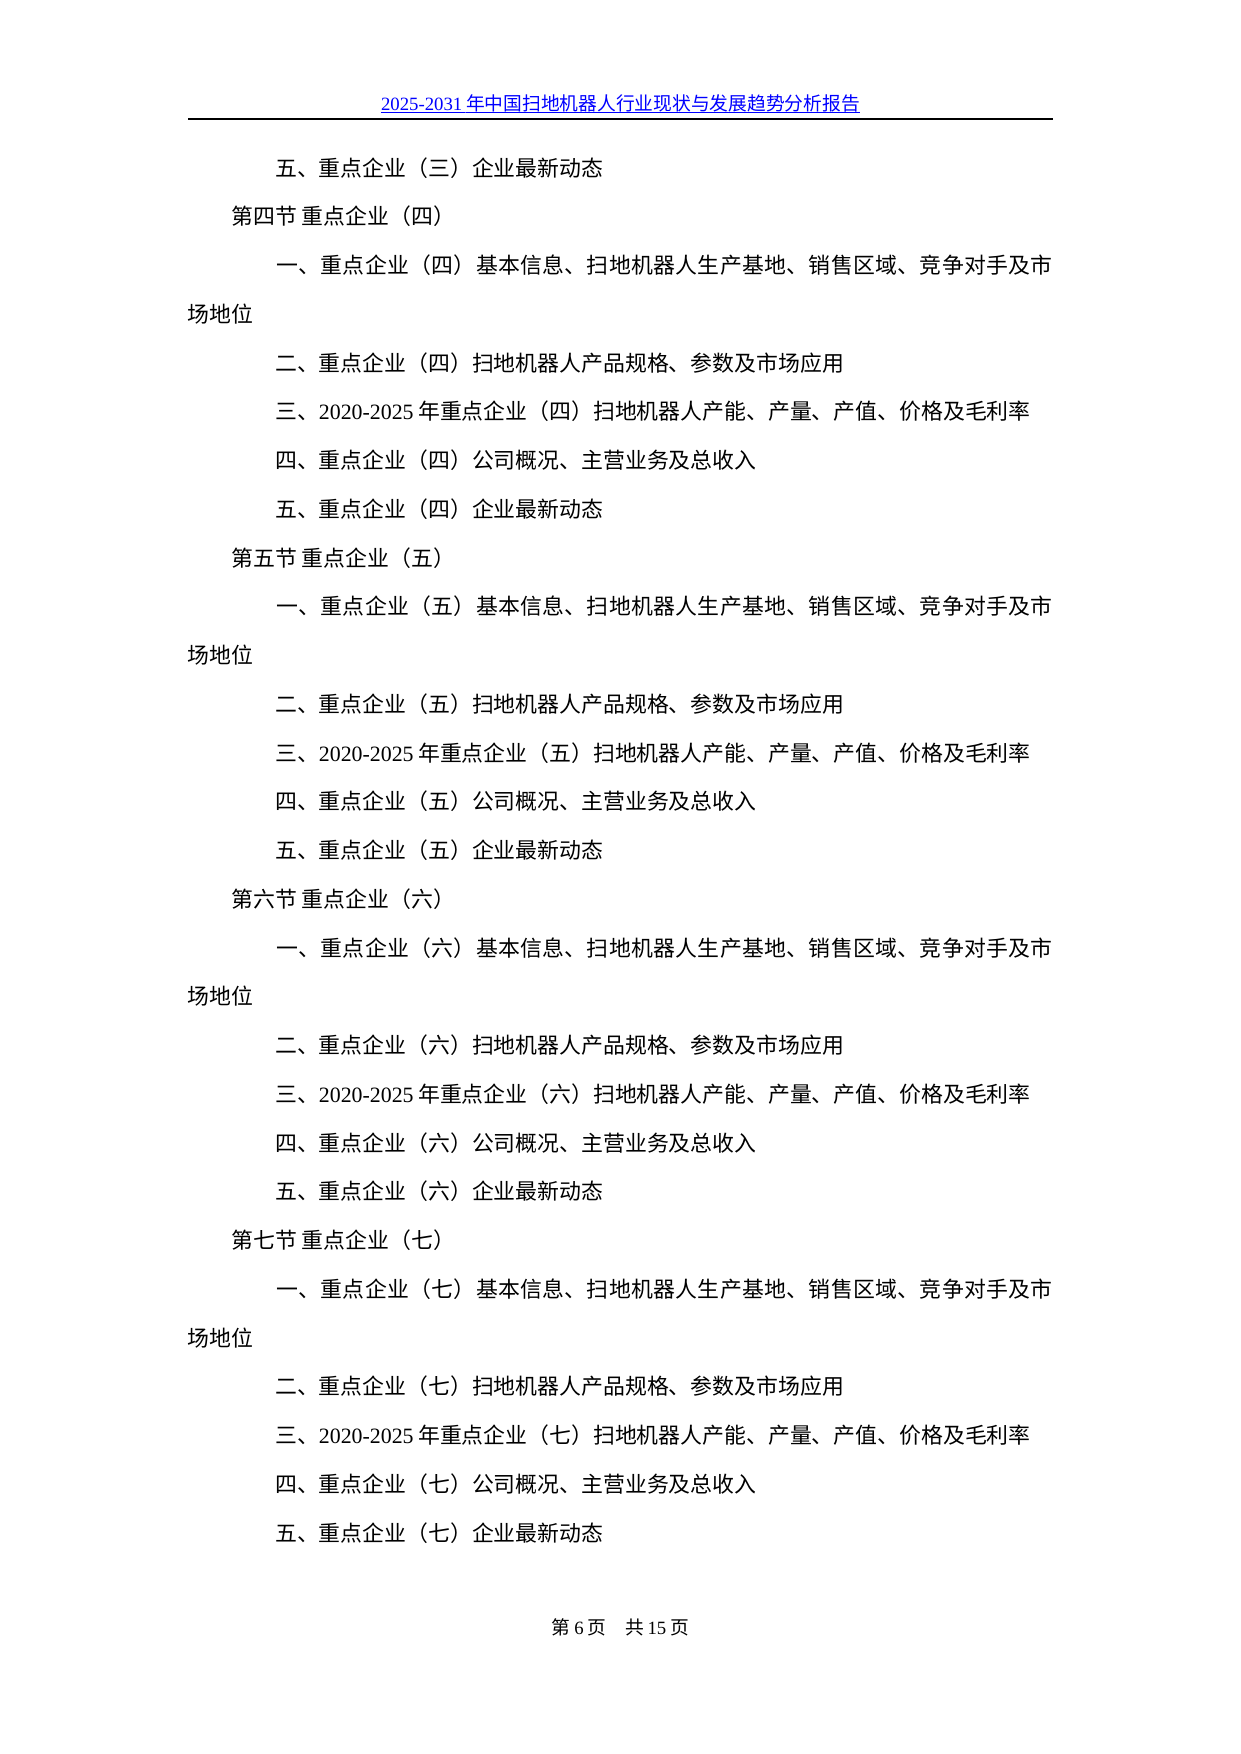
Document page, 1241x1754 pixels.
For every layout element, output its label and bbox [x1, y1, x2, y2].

text [187, 150, 1053, 1548]
